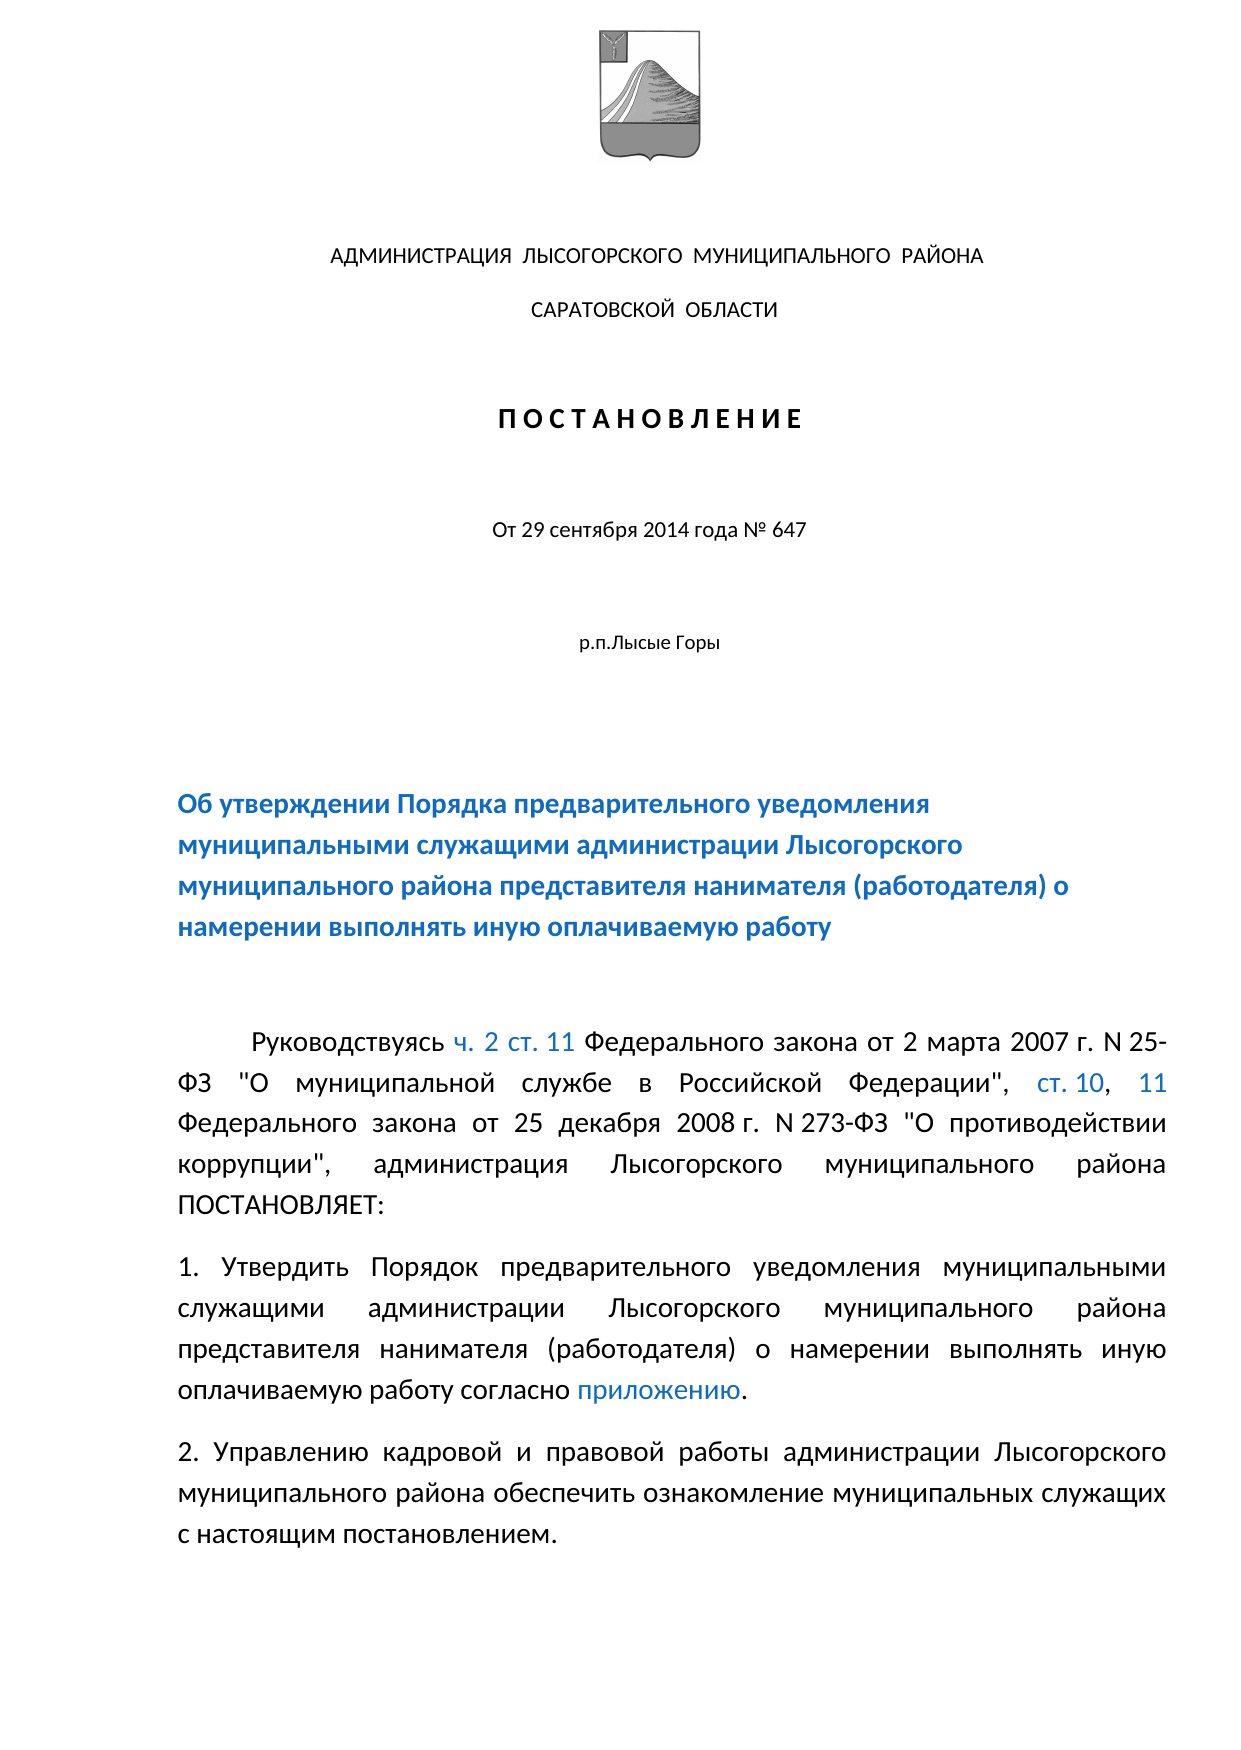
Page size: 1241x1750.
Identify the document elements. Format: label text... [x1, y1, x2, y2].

text Об утверждении Порядка предварительного уведомления муниципальными служащими администрации Лысогорского муниципального района представителя нанимателя (работодателя) о намерении выполнять иную оплачиваемую работу [177, 785, 1167, 943]
table_cell П О С Т А Н О В Л Е Н И Е [166, 400, 1133, 515]
text Руководствуясь ч. 2 ст. 11 Федерального закона от 2 марта 2007 г. N 25-ФЗ "О муниципальной службе в Российской Федерации", ст. 10, 11 Федерального закона от 25 декабря 2008 г. N 273-ФЗ "О противодействии коррупции", администрация Лысогорского муниципального района ПОСТАНОВЛЯЕТ: [177, 1023, 1167, 1222]
text 1. Утвердить Порядок предварительного уведомления муниципальными служащими администрации Лысогорского муниципального района представителя нанимателя (работодателя) о намерении выполнять иную оплачиваемую работу согласно приложению. [177, 1248, 1167, 1407]
text 2. Управлению кадровой и правовой работы администрации Лысогорского муниципального района обеспечить ознакомление муниципальных служащих с настоящим постановлением. [177, 1433, 1167, 1550]
table_cell От 29 сентября 2014 года № 647 [166, 515, 1133, 629]
picture [598, 29, 702, 164]
table_header [166, 30, 1133, 189]
table_cell р.п.Лысые Горы [166, 629, 1133, 785]
table_cell АДМИНИСТРАЦИЯ ЛЫСОГОРСКОГО МУНИЦИПАЛЬНОГО РАЙОНА САРАТОВСКОЙ ОБЛАСТИ [166, 189, 1133, 400]
